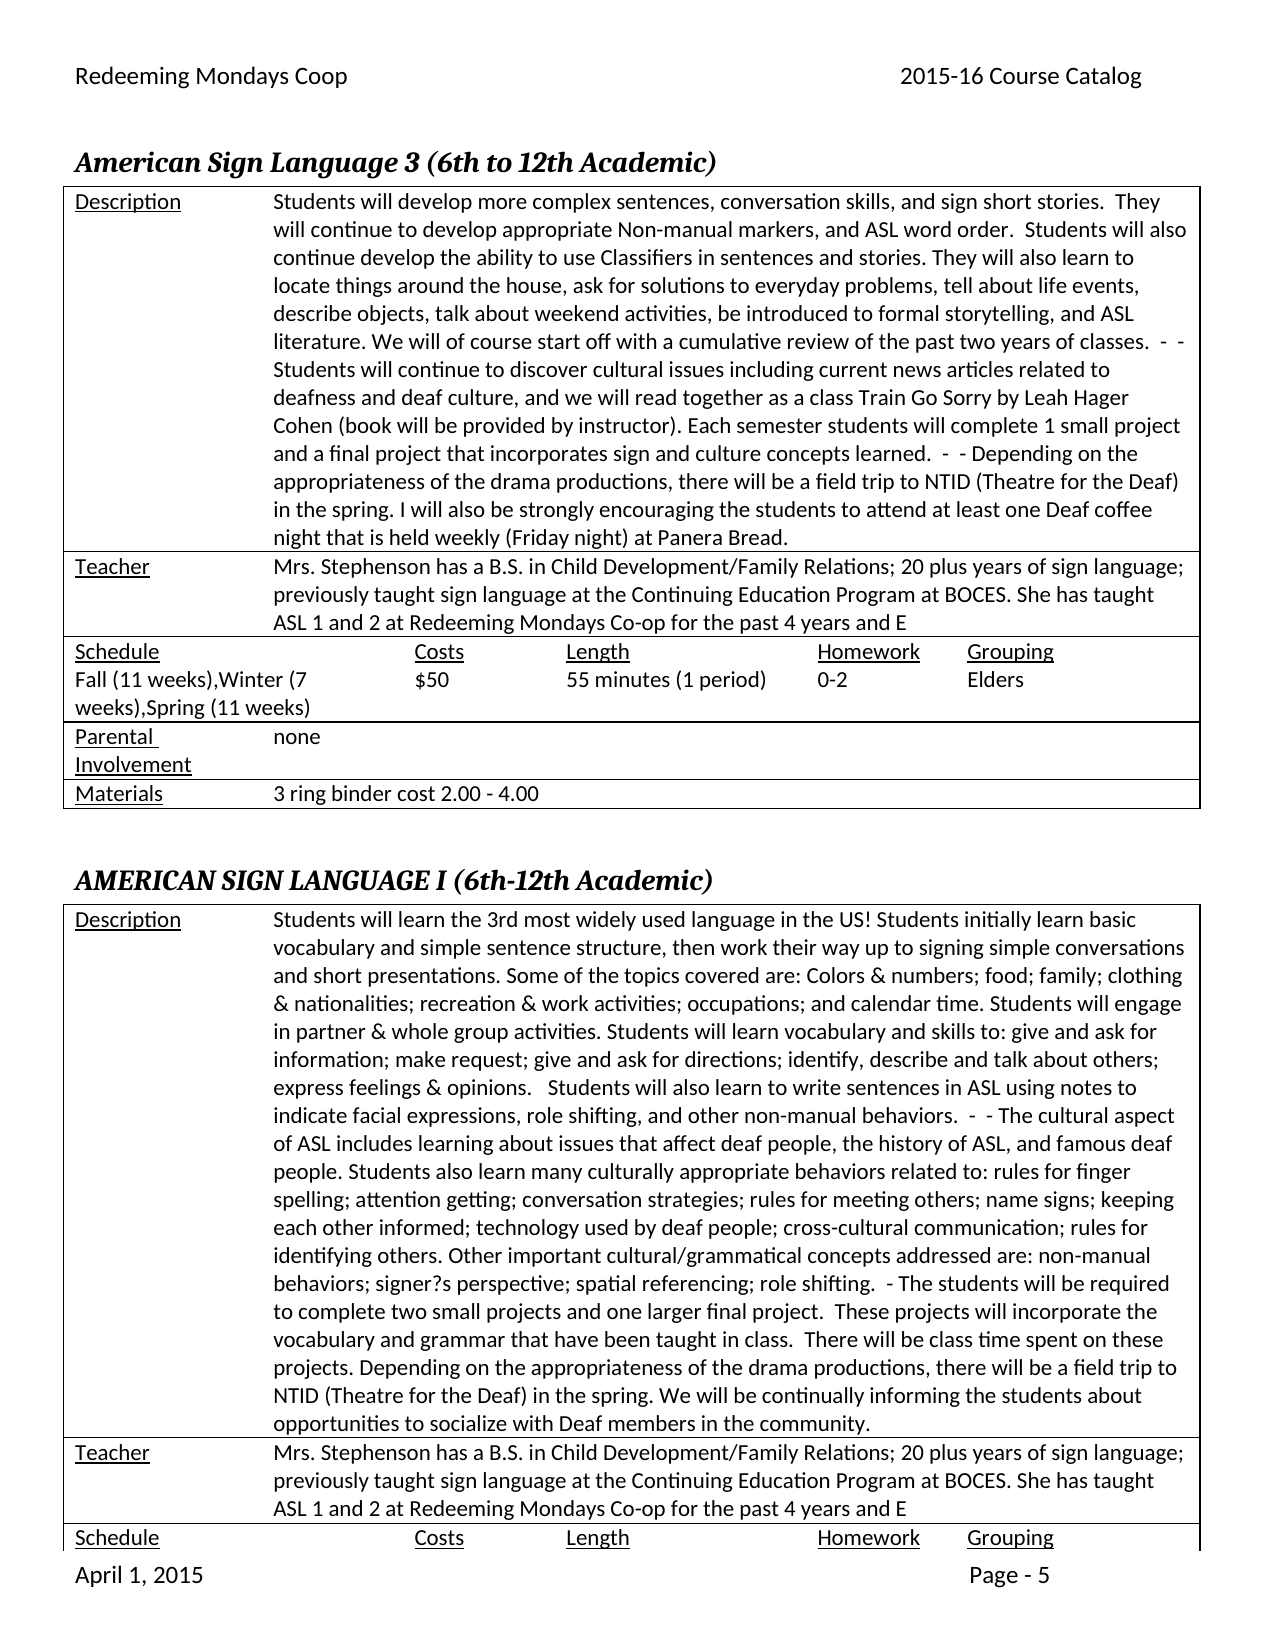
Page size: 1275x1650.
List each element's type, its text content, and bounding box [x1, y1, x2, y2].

table_cell Homework [806, 1524, 956, 1551]
subtitle AMERICAN SIGN LANGUAGE I (6th-12th Academic) [75, 864, 1200, 898]
table_cell Materials [64, 780, 262, 807]
table_cell Teacher [64, 1438, 262, 1522]
table_cell Schedule [64, 1524, 403, 1551]
table_header Students will learn the 3rd most widely used language in the US! Students initially learn basic vocabulary and simple sentence structure, then work their way up to signing simple conversations and short presentations. Some of the topics covered are: Colors & numbers; food; family; clothing & nationalities; recreation & work activities; occupations; and calendar time. Students will engage in partner & whole group activities. Students will learn vocabulary and skills to: give and ask for information; make request; give and ask for directions; identify, describe and talk about others; express feelings & opinions. Students will also learn to write sentences in ASL using notes to indicate facial expressions, role shifting, and other non-manual behaviors. - - The cultural aspect of ASL includes learning about issues that affect deaf people, the history of ASL, and famous deaf people. Students also learn many culturally appropriate behaviors related to: rules for finger spelling; attention getting; conversation strategies; rules for meeting others; name signs; keeping each other informed; technology used by deaf people; cross-cultural communication; rules for identifying others. Other important cultural/grammatical concepts addressed are: non-manual behaviors; signer?s perspective; spatial referencing; role shifting. - The students will be required to complete two small projects and one larger final project. These projects will incorporate the vocabulary and grammar that have been taught in class. There will be class time spent on these projects. Depending on the appropriateness of the drama productions, there will be a field trip to NTID (Theatre for the Deaf) in the spring. We will be continually informing the students about opportunities to socialize with Deaf members in the community. [262, 905, 1199, 1437]
table_cell Parental Involvement [64, 723, 262, 778]
subtitle American Sign Language 3 (6th to 12th Academic) [75, 146, 1200, 179]
table_cell Grouping [956, 1524, 1199, 1551]
table_cell Mrs. Stephenson has a B.S. in Child Development/Family Relations; 20 plus years of sign language; previously taught sign language at the Continuing Education Program at BOCES. She has taught ASL 1 and 2 at Redeeming Mondays Co-op for the past 4 years and E [262, 1438, 1199, 1522]
table_cell Homework [806, 637, 956, 665]
table_header Description [64, 187, 262, 551]
table_cell 55 minutes (1 period) [555, 665, 806, 721]
table_cell Costs [403, 1524, 555, 1551]
table_cell Schedule [64, 637, 403, 665]
table_cell Mrs. Stephenson has a B.S. in Child Development/Family Relations; 20 plus years of sign language; previously taught sign language at the Continuing Education Program at BOCES. She has taught ASL 1 and 2 at Redeeming Mondays Co-op for the past 4 years and E [262, 552, 1199, 636]
table_cell 0-2 [806, 665, 956, 721]
table_cell Costs [403, 637, 555, 665]
table_cell Teacher [64, 552, 262, 636]
table_cell Fall (11 weeks),Winter (7 weeks),Spring (11 weeks) [64, 665, 403, 721]
table_cell Length [555, 637, 806, 665]
table_cell Length [555, 1524, 806, 1551]
table_header Description [64, 905, 262, 1437]
table_cell 3 ring binder cost 2.00 - 4.00 [262, 780, 1199, 807]
table_cell Grouping [956, 637, 1199, 665]
table_cell Elders [956, 665, 1199, 721]
table_cell $50 [403, 665, 555, 721]
table_cell none [262, 723, 1199, 778]
table_header Students will develop more complex sentences, conversation skills, and sign short stories. They will continue to develop appropriate Non-manual markers, and ASL word order. Students will also continue develop the ability to use Classifiers in sentences and stories. They will also learn to locate things around the house, ask for solutions to everyday problems, tell about life events, describe objects, talk about weekend activities, be introduced to formal storytelling, and ASL literature. We will of course start off with a cumulative review of the past two years of classes. - - Students will continue to discover cultural issues including current news articles related to deafness and deaf culture, and we will read together as a class Train Go Sorry by Leah Hager Cohen (book will be provided by instructor). Each semester students will complete 1 small project and a final project that incorporates sign and culture concepts learned. - - Depending on the appropriateness of the drama productions, there will be a field trip to NTID (Theatre for the Deaf) in the spring. I will also be strongly encouraging the students to attend at least one Deaf coffee night that is held weekly (Friday night) at Panera Bread. [262, 187, 1199, 551]
